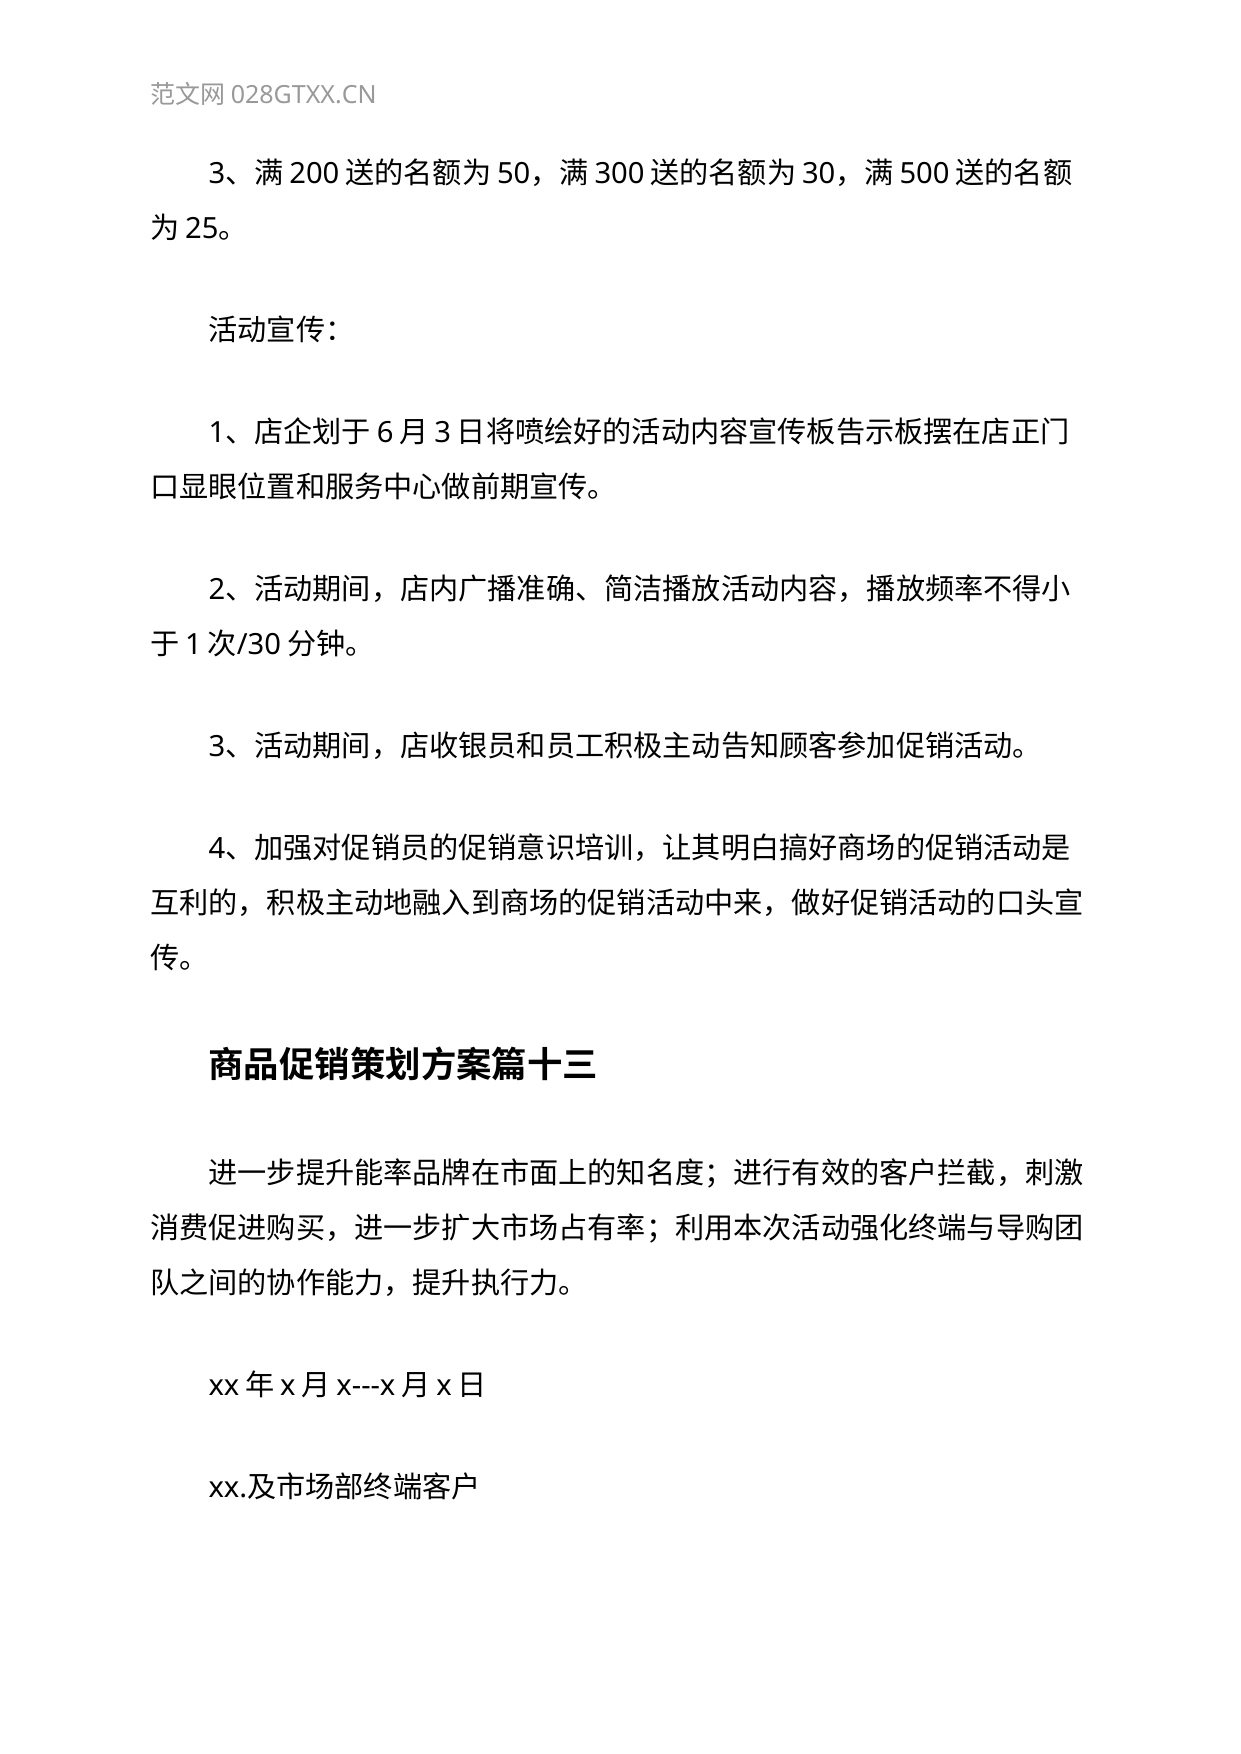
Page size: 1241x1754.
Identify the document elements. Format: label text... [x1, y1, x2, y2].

text 2、活动期间，店内广播准确、简洁播放活动内容，播放频率不得小于1次/30分钟。 [150, 566, 1090, 663]
text 商品促销策划方案篇十三 [150, 1036, 1090, 1087]
text 3、满200送的名额为50，满300送的名额为30，满500送的名额为25。 [150, 150, 1090, 247]
text 3、活动期间，店收银员和员工积极主动告知顾客参加促销活动。 [150, 722, 1090, 765]
text 进一步提升能率品牌在市面上的知名度；进行有效的客户拦截，刺激消费促进购买，进一步扩大市场占有率；利用本次活动强化终端与导购团队之间的协作能力，提升执行力。 [150, 1149, 1090, 1302]
text 4、加强对促销员的促销意识培训，让其明白搞好商场的促销活动是互利的，积极主动地融入到商场的促销活动中来，做好促销活动的口头宣传。 [150, 824, 1090, 977]
text xx年x月x---x月x日 [150, 1361, 1090, 1403]
text xx.及市场部终端客户 [150, 1463, 1090, 1506]
text 1、店企划于6月3日将喷绘好的活动内容宣传板告示板摆在店正门口显眼位置和服务中心做前期宣传。 [150, 409, 1090, 506]
text 活动宣传： [150, 307, 1090, 349]
